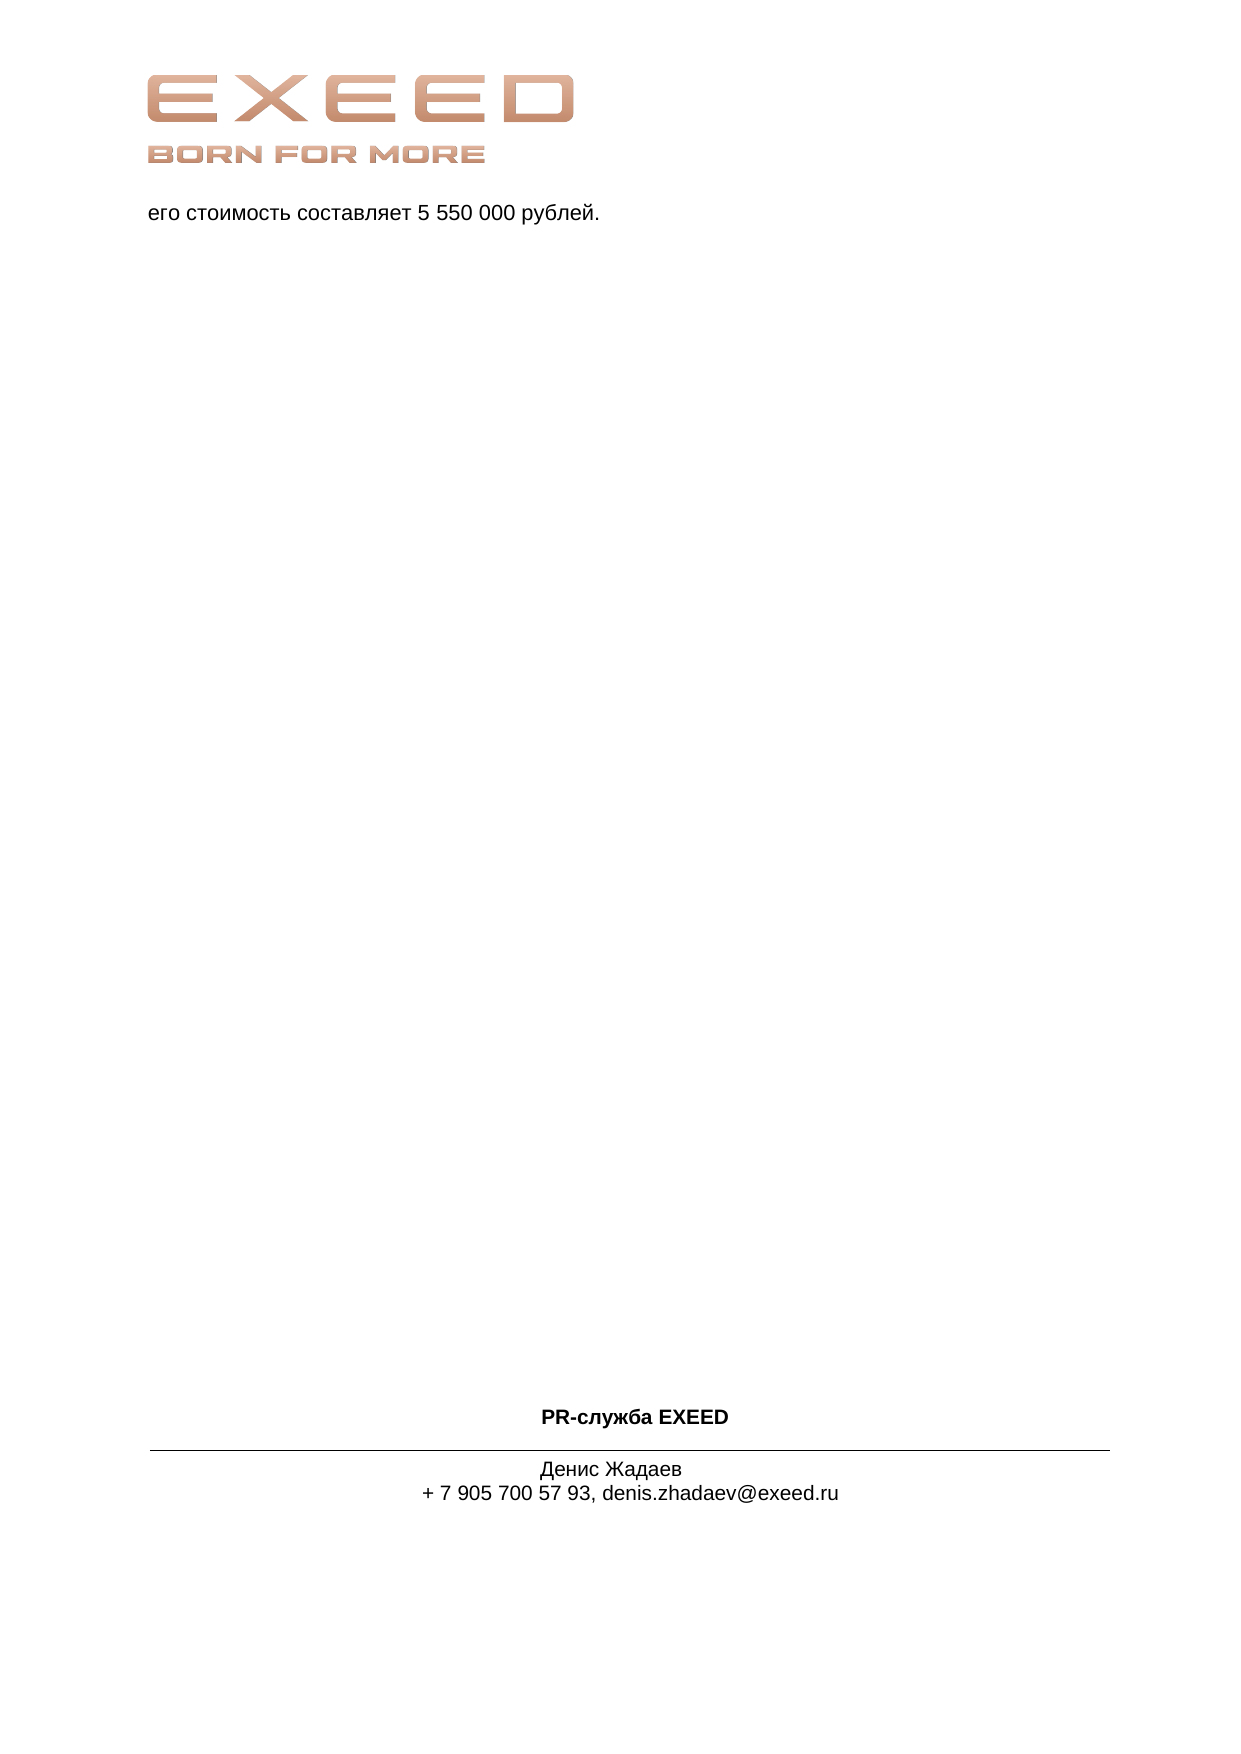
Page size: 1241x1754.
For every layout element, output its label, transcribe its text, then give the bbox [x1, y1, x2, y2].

picture [147, 75, 574, 163]
text На данный момент EXEED RX 8AT предлагается в единственной комплектации PREMIUM и его стоимость составляет 5 550 000 рублей. [148, 200, 1122, 225]
